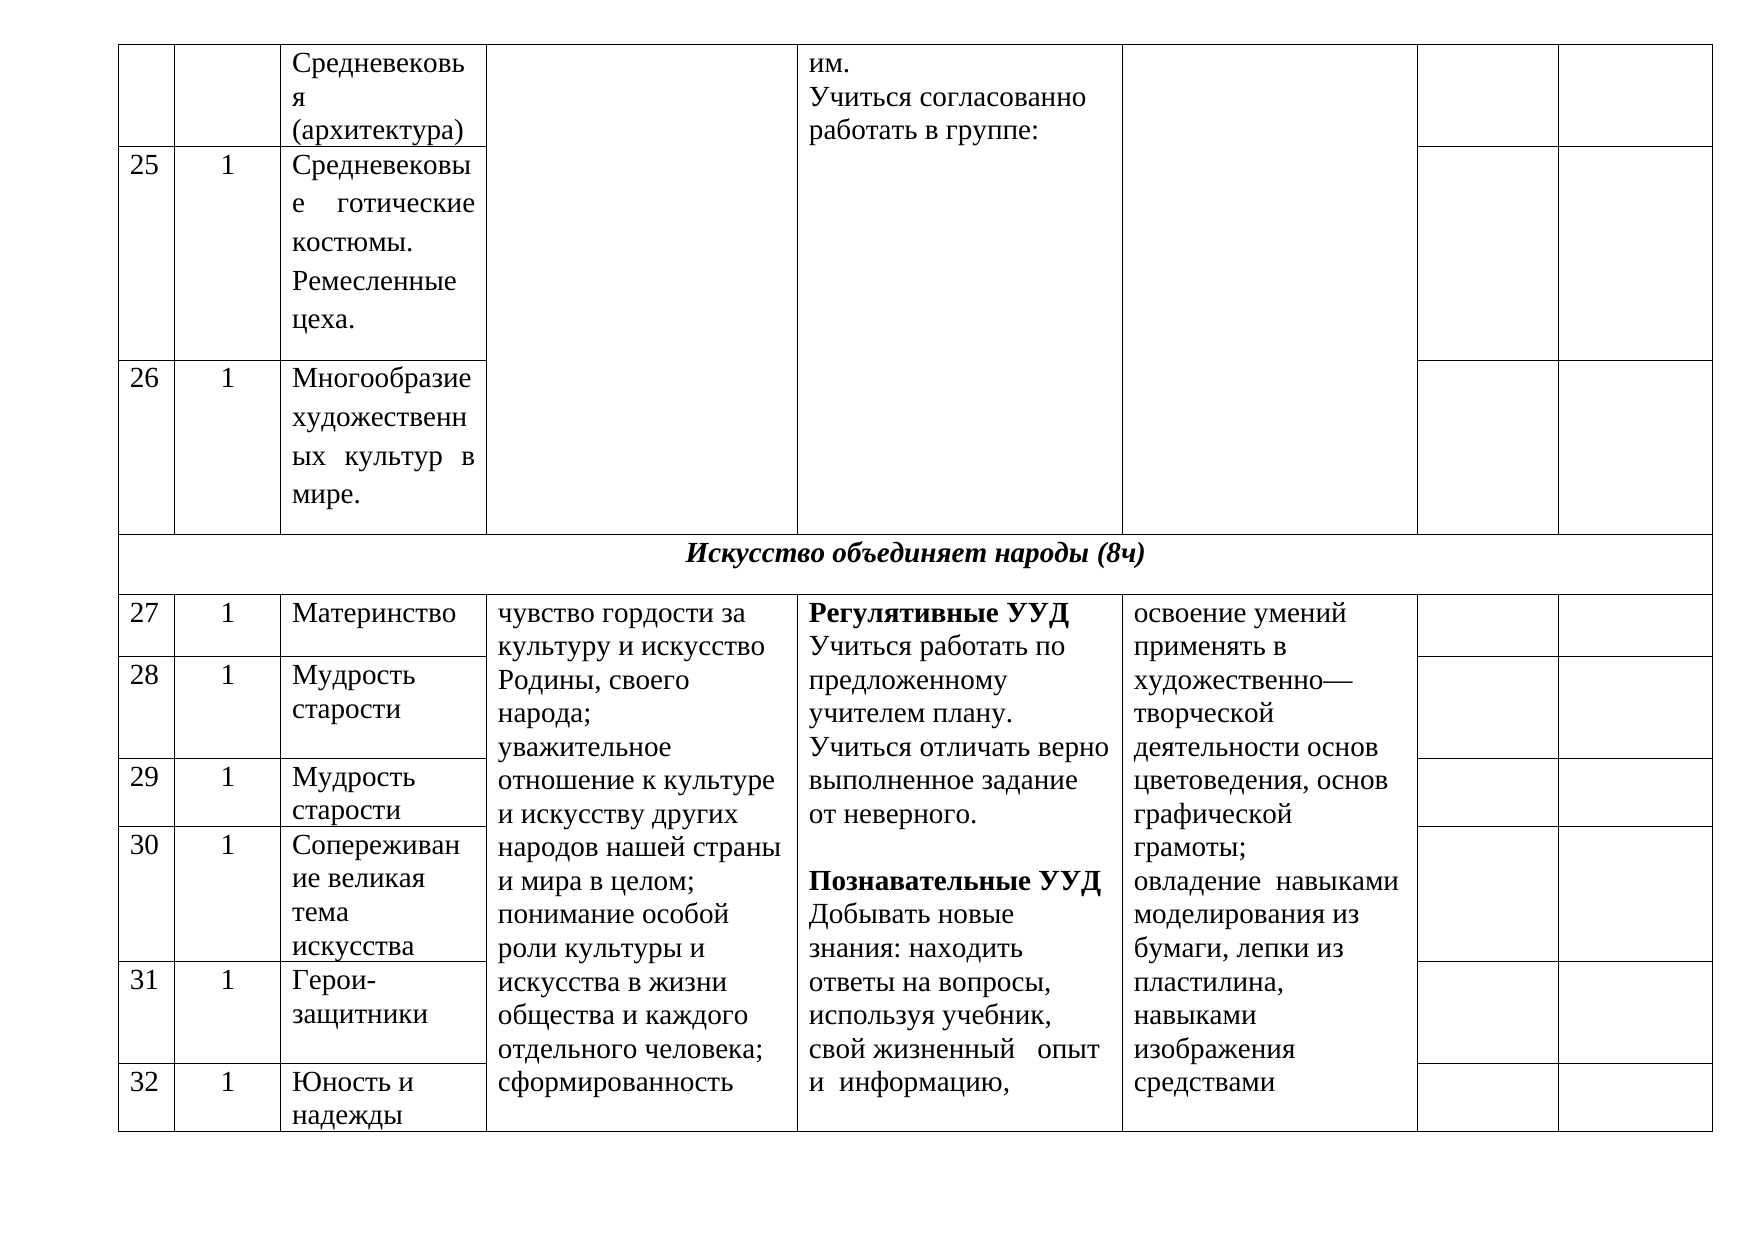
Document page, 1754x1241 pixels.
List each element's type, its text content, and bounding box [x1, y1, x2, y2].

table_cell Юность и надежды [281, 1064, 486, 1131]
table_cell [1418, 827, 1558, 961]
table_cell [1418, 962, 1558, 1063]
table_cell [1559, 1064, 1712, 1131]
table_cell 28 [119, 657, 174, 758]
table_cell освоение умений применять в художественно—творческой деятельности основ цветоведения, основ графической грамоты; овладение навыками моделирования из бумаги, лепки из пластилина, навыками изображения средствами аппликации и коллажа; умение характеризовать и эстетически оценивать разнообразие и красоту природы различных регионов нашей страны; умение рассуждать о многообразии представлений о красоте у народов мира, способности человека в самых разных природных условиях создавать свою самобытную художественную культуру; [1123, 595, 1417, 1131]
table_cell Сопереживание великая тема искусства [281, 827, 486, 961]
table_cell [1559, 759, 1712, 826]
table_cell Средневековые готические костюмы. Ремесленные цеха. [281, 147, 486, 359]
table_cell 1 [175, 147, 280, 359]
table_cell [1418, 1064, 1558, 1131]
table_cell 1 [175, 962, 280, 1063]
table_cell [1559, 657, 1712, 758]
table_cell [1418, 657, 1558, 758]
table_cell [1418, 595, 1558, 656]
table_cell 24 [119, 45, 174, 146]
table_cell Многообразие художественных культур в мире. [281, 361, 486, 534]
table_cell [1559, 962, 1712, 1063]
table_cell 1 [175, 759, 280, 826]
table_cell Материнство [281, 595, 486, 656]
table_cell [1559, 45, 1712, 146]
table_cell [1418, 361, 1558, 534]
table_cell [1559, 361, 1712, 534]
table_cell чувство гордости за культуру и искусство Родины, своего народа; уважительное отношение к культуре и искусству других народов нашей страны и мира в целом; понимание особой роли культуры и искусства в жизни общества и каждого отдельного человека; сформированность эстетических чувств, художественно-творческого мышления, наблюдательности и фантазии [487, 595, 797, 1131]
table_cell [1559, 595, 1712, 656]
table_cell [281, 45, 486, 146]
table_cell 1 [175, 361, 280, 534]
table_cell Регулятивные УУД Учиться работать по предложенному учителем плану. Учиться отличать верно выполненное задание от неверного. Познавательные УУД Добывать новые знания: находить ответы на вопросы, используя учебник, свой жизненный опыт и информацию, полученную на уроке. Преобразовывать информацию из одной формы в другую на основе заданных в учебнике и рабочей тетради алгоритмов самостоятельно выполнять творческие задания. Коммуникативные УУД Уметь слушать и понимать высказывания собеседников. Уметь выразительно читать и пересказывать содержание текста. Совместно договариваться о правилах общения и поведения в школе и на уроках изобразительного искусства и следовать им. [798, 595, 1122, 1131]
table_cell 1 [175, 45, 280, 146]
table_cell [1418, 147, 1558, 359]
table_cell 27 [119, 595, 174, 656]
table_cell [1418, 45, 1558, 146]
table_cell [1559, 147, 1712, 359]
table_cell 25 [119, 147, 174, 359]
table_cell Мудрость старости [281, 759, 486, 826]
table_cell 29 [119, 759, 174, 826]
table_cell Герои-защитники [281, 962, 486, 1063]
table_cell 26 [119, 361, 174, 534]
table_cell 30 [119, 827, 174, 961]
table_cell Мудрость старости [281, 657, 486, 758]
table_cell 1 [175, 1064, 280, 1131]
table_cell 1 [175, 595, 280, 656]
table_cell [1418, 759, 1558, 826]
table_cell [1559, 827, 1712, 961]
table_cell 31 [119, 962, 174, 1063]
table_cell 1 [175, 827, 280, 961]
table_cell 1 [175, 657, 280, 758]
table_cell 32 [119, 1064, 174, 1131]
table_cell Искусство объединяет народы (8ч) [119, 535, 1712, 594]
